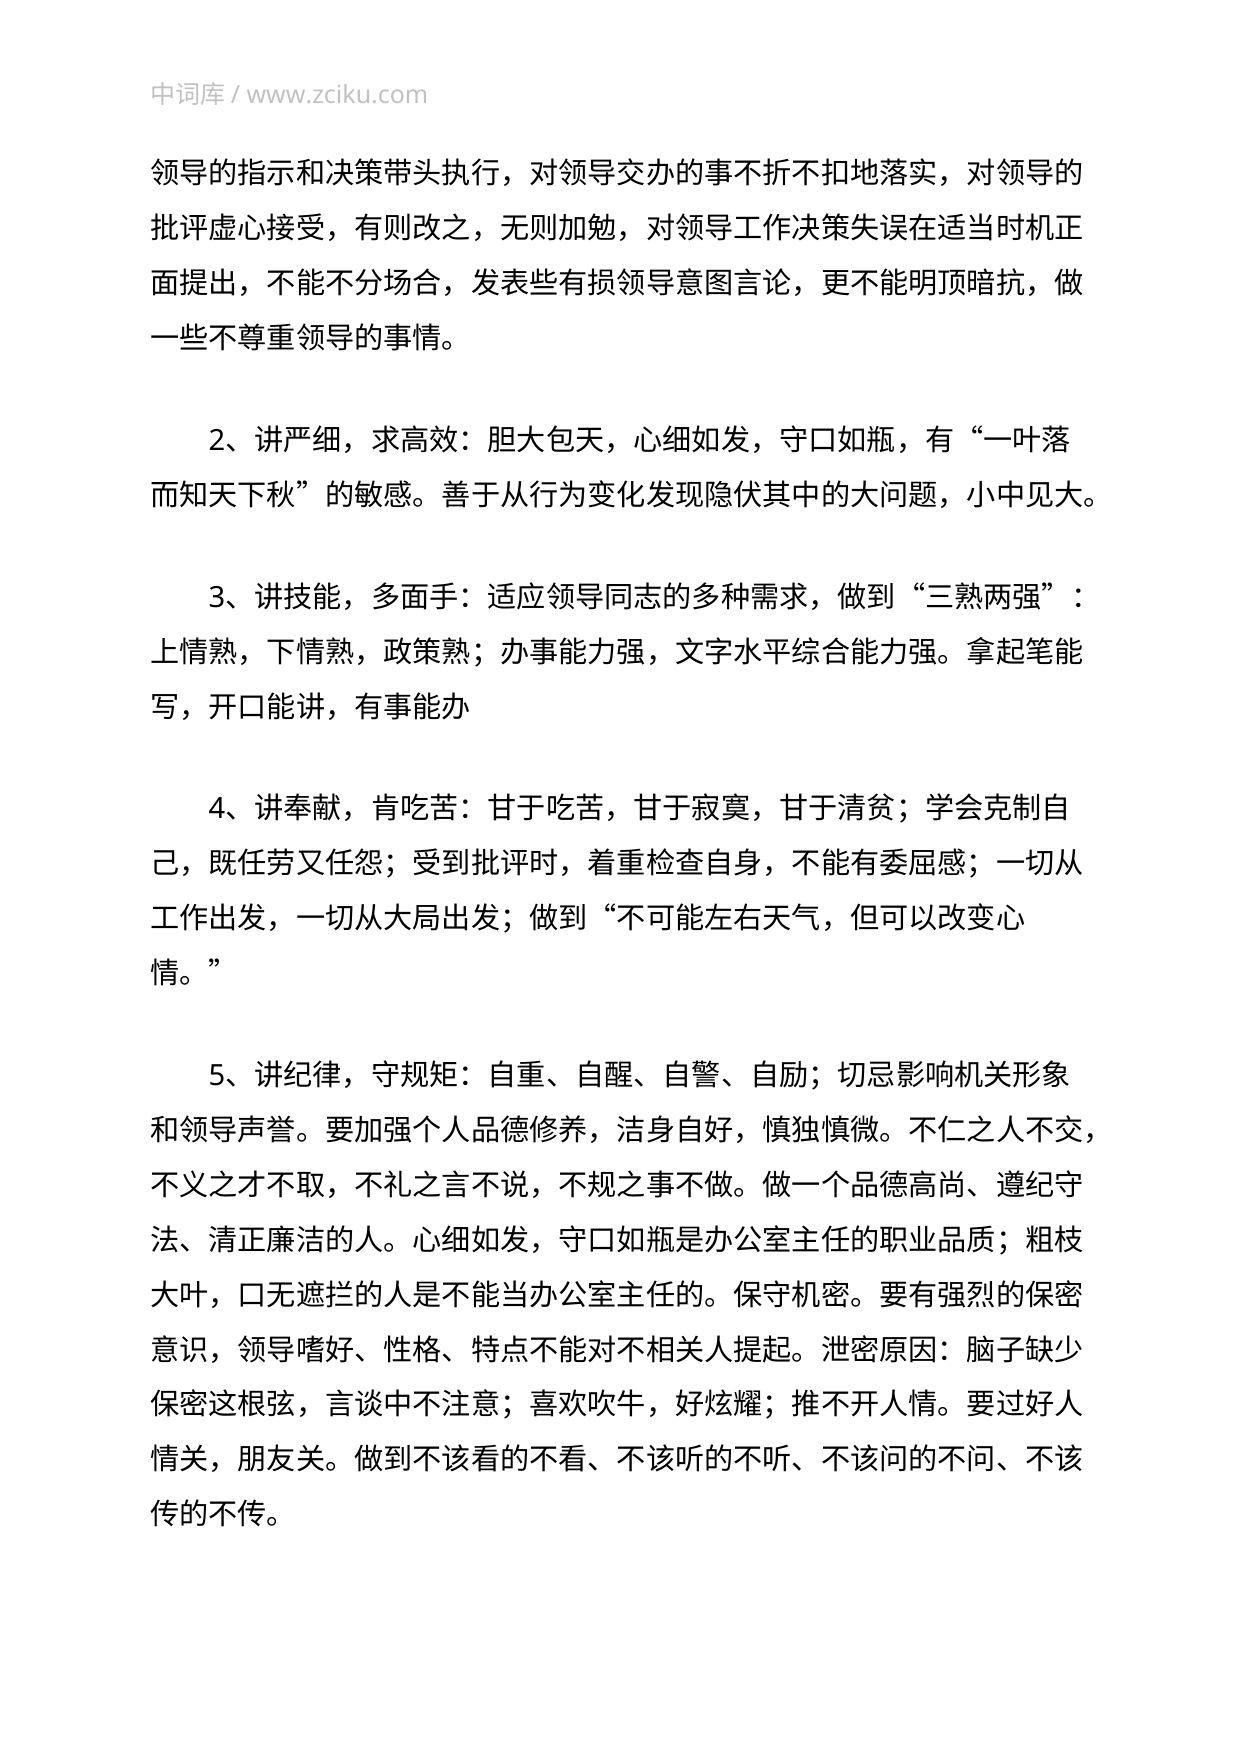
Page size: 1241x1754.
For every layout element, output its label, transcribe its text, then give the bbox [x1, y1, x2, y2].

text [150, 150, 1090, 357]
text 2、讲严细，求高效：胆大包天，心细如发，守口如瓶，有“一叶落而知天下秋”的敏感。善于从行为变化发现隐伏其中的大问题，小中见大。 [150, 416, 1090, 514]
text 4、讲奉献，肯吃苦：甘于吃苦，甘于寂寞，甘于清贫；学会克制自己，既任劳又任怨；受到批评时，着重检查自身，不能有委屈感；一切从工作出发，一切从大局出发；做到“不可能左右天气，但可以改变心情。” [150, 785, 1090, 992]
text 3、讲技能，多面手：适应领导同志的多种需求，做到“三熟两强”：上情熟，下情熟，政策熟；办事能力强，文字水平综合能力强。拿起笔能写，开口能讲，有事能办 [150, 573, 1090, 725]
text 5、讲纪律，守规矩：自重、自醒、自警、自励；切忌影响机关形象和领导声誉。要加强个人品德修养，洁身自好，慎独慎微。不仁之人不交，不义之才不取，不礼之言不说，不规之事不做。做一个品德高尚、遵纪守法、清正廉洁的人。心细如发，守口如瓶是办公室主任的职业品质；粗枝大叶，口无遮拦的人是不能当办公室主任的。保守机密。要有强烈的保密意识，领导嗜好、性格、特点不能对不相关人提起。泄密原因：脑子缺少保密这根弦，言谈中不注意；喜欢吹牛，好炫耀；推不开人情。要过好人情关，朋友关。做到不该看的不看、不该听的不听、不该问的不问、不该传的不传。 [150, 1051, 1090, 1533]
